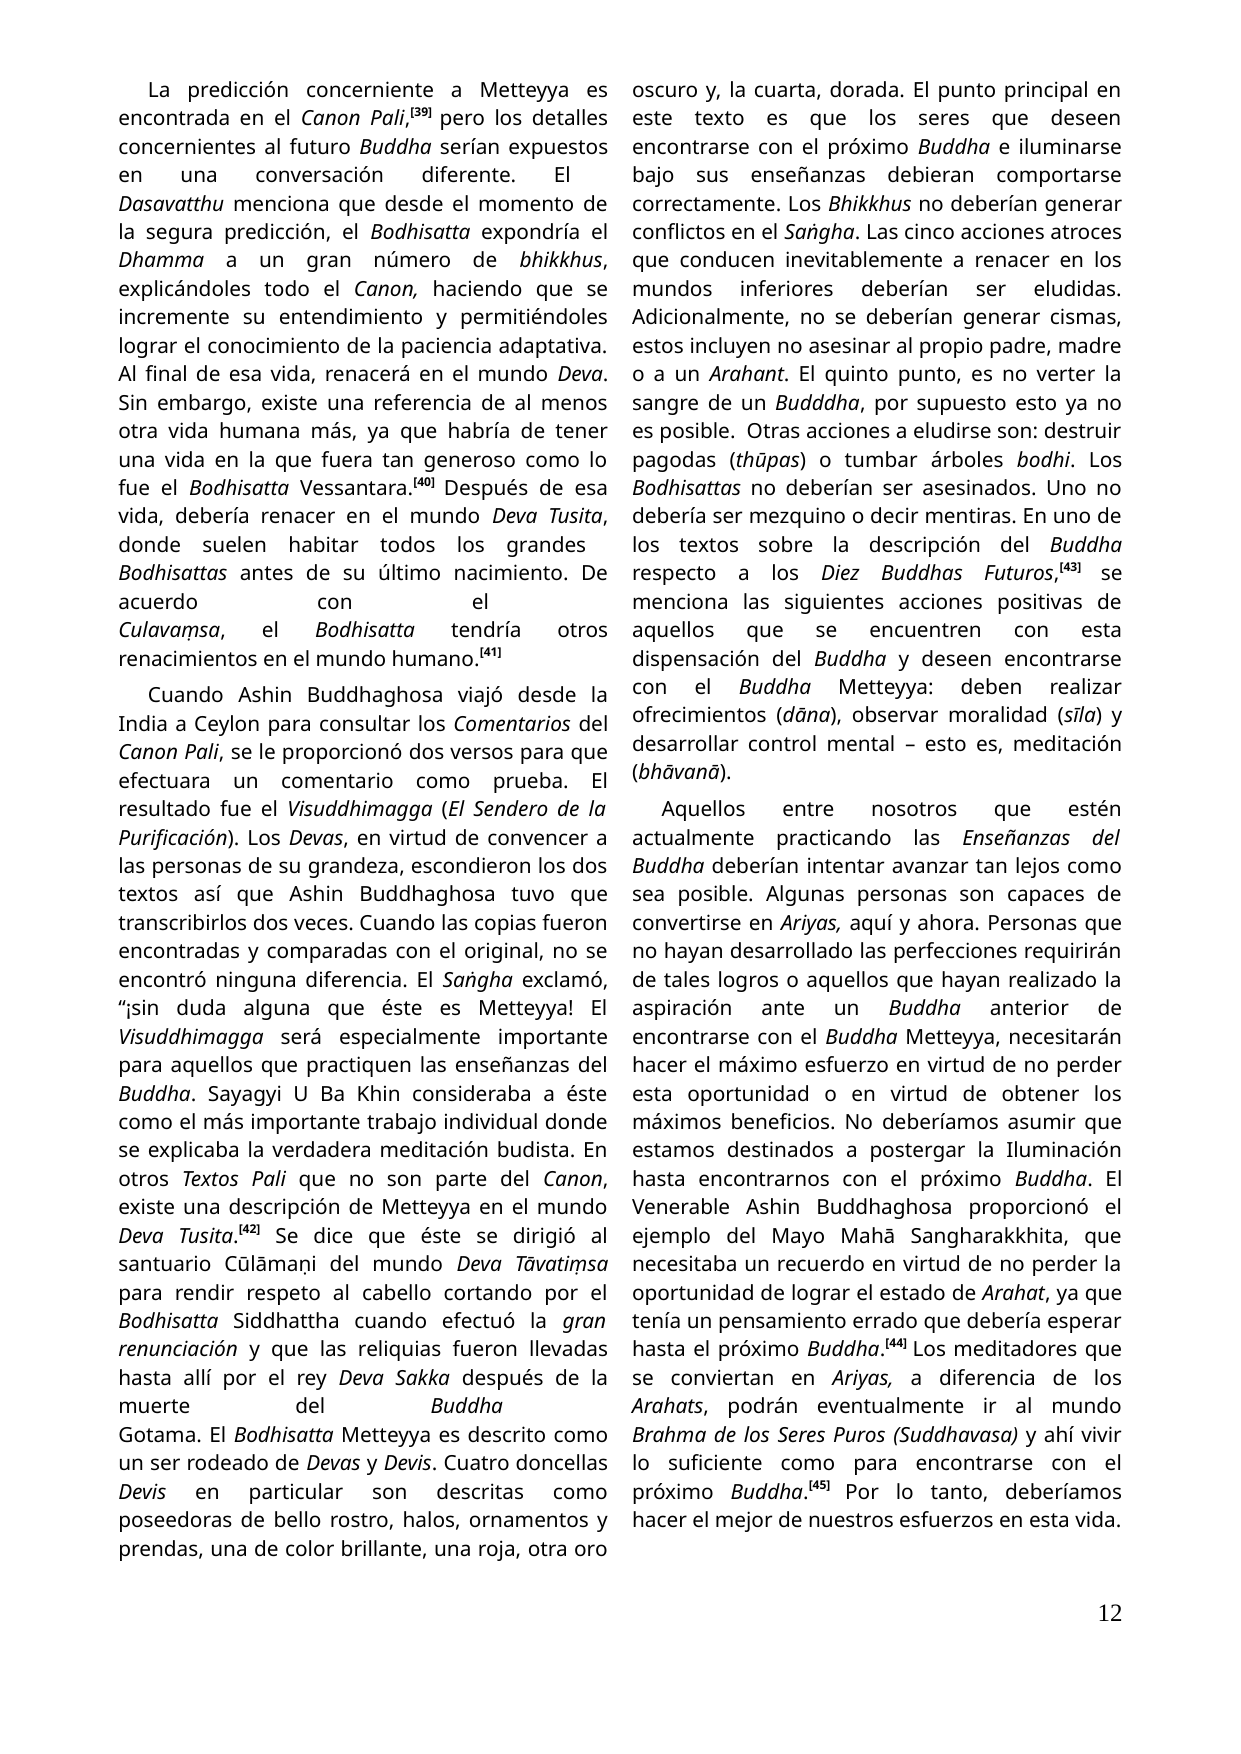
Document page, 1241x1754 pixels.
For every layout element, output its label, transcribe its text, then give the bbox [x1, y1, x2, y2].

text Aquellos entre nosotros que estén actualmente practicando las Enseñanzas del Buddha deberían intentar avanzar tan lejos como sea posible. Algunas personas son capaces de convertirse en Ariyas, aquí y ahora. Personas que no hayan desarrollado las perfecciones requirirán de tales logros o aquellos que hayan realizado la aspiración ante un Buddha anterior de encontrarse con el Buddha Metteyya, necesitarán hacer el máximo esfuerzo en virtud de no perder esta oportunidad o en virtud de obtener los máximos beneficios. No deberíamos asumir que estamos destinados a postergar la Iluminación hasta encontrarnos con el próximo Buddha. El Venerable Ashin Buddhaghosa proporcionó el ejemplo del Mayo Mahā Sangharakkhita, que necesitaba un recuerdo en virtud de no perder la oportunidad de lograr el estado de Arahat, ya que tenía un pensamiento errado que debería esperar hasta el próximo Buddha.[44] Los meditadores que se conviertan en Ariyas, a diferencia de los Arahats, podrán eventualmente ir al mundo Brahma de los Seres Puros (Suddhavasa) y ahí vivir lo suficiente como para encontrarse con el próximo Buddha.[45] Por lo tanto, deberíamos hacer el mejor de nuestros esfuerzos en esta vida. [632, 794, 1122, 1534]
text La predicción concerniente a Metteyya es encontrada en el Canon Pali,[39] pero los detalles concernientes al futuro Buddha serían expuestos en una conversación diferente. El Dasavatthu menciona que desde el momento de la segura predicción, el Bodhisatta expondría el Dhamma a un gran número de bhikkhus, explicándoles todo el Canon, haciendo que se incremente su entendimiento y permitiéndoles lograr el conocimiento de la paciencia adaptativa. Al final de esa vida, renacerá en el mundo Deva. Sin embargo, existe una referencia de al menos otra vida humana más, ya que habría de tener una vida en la que fuera tan generoso como lo fue el Bodhisatta Vessantara.[40] Después de esa vida, debería renacer en el mundo Deva Tusita, donde suelen habitar todos los grandes Bodhisattas antes de su último nacimiento. De acuerdo con el Culavaṃsa, el Bodhisatta tendría otros renacimientos en el mundo humano.[41] [118, 75, 608, 672]
text Cuando Ashin Buddhaghosa viajó desde la India a Ceylon para consultar los Comentarios del Canon Pali, se le proporcionó dos versos para que efectuara un comentario como prueba. El resultado fue el Visuddhimagga (El Sendero de la Purificación). Los Devas, en virtud de convencer a las personas de su grandeza, escondieron los dos textos así que Ashin Buddhaghosa tuvo que transcribirlos dos veces. Cuando las copias fueron encontradas y comparadas con el original, no se encontró ninguna diferencia. El Saṅgha exclamó, “¡sin duda alguna que éste es Metteyya! El Visuddhimagga será especialmente importante para aquellos que practiquen las enseñanzas del Buddha. Sayagyi U Ba Khin consideraba a éste como el más importante trabajo individual donde se explicaba la verdadera meditación budista. En otros Textos Pali que no son parte del Canon, existe una descripción de Metteyya en el mundo Deva Tusita.[42] Se dice que éste se dirigió al santuario Cūlāmaṇi del mundo Deva Tāvatiṃsa para rendir respeto al cabello cortando por el Bodhisatta Siddhattha cuando efectuó la gran renunciación y que las reliquias fueron llevadas hasta allí por el rey Deva Sakka después de la muerte del Buddha Gotama. El Bodhisatta Metteyya es descrito como un ser rodeado de Devas y Devis. Cuatro doncellas Devis en particular son descritas como poseedoras de bello rostro, halos, ornamentos y prendas, una de color brillante, una roja, otra oro oscuro y, la cuarta, dorada. El punto principal en este texto es que los seres que deseen encontrarse con el próximo Buddha e iluminarse bajo sus enseñanzas debieran comportarse correctamente. Los Bhikkhus no deberían generar conflictos en el Saṅgha. Las cinco acciones atroces que conducen inevitablemente a renacer en los mundos inferiores deberían ser eludidas. Adicionalmente, no se deberían generar cismas, estos incluyen no asesinar al propio padre, madre o a un Arahant. El quinto punto, es no verter la sangre de un Budddha, por supuesto esto ya no es posible. Otras acciones a eludirse son: destruir pagodas (thūpas) o tumbar árboles bodhi. Los Bodhisattas no deberían ser asesinados. Uno no debería ser mezquino o decir mentiras. En uno de los textos sobre la descripción del Buddha respecto a los Diez Buddhas Futuros,[43] se menciona las siguientes acciones positivas de aquellos que se encuentren con esta dispensación del Buddha y deseen encontrarse con el Buddha Metteyya: deben realizar ofrecimientos (dāna), observar moralidad (sīla) y desarrollar control mental – esto es, meditación (bhāvanā). [632, 75, 1122, 786]
text Cuando Ashin Buddhaghosa viajó desde la India a Ceylon para consultar los Comentarios del Canon Pali, se le proporcionó dos versos para que efectuara un comentario como prueba. El resultado fue el Visuddhimagga (El Sendero de la Purificación). Los Devas, en virtud de convencer a las personas de su grandeza, escondieron los dos textos así que Ashin Buddhaghosa tuvo que transcribirlos dos veces. Cuando las copias fueron encontradas y comparadas con el original, no se encontró ninguna diferencia. El Saṅgha exclamó, “¡sin duda alguna que éste es Metteyya! El Visuddhimagga será especialmente importante para aquellos que practiquen las enseñanzas del Buddha. Sayagyi U Ba Khin consideraba a éste como el más importante trabajo individual donde se explicaba la verdadera meditación budista. En otros Textos Pali que no son parte del Canon, existe una descripción de Metteyya en el mundo Deva Tusita.[42] Se dice que éste se dirigió al santuario Cūlāmaṇi del mundo Deva Tāvatiṃsa para rendir respeto al cabello cortando por el Bodhisatta Siddhattha cuando efectuó la gran renunciación y que las reliquias fueron llevadas hasta allí por el rey Deva Sakka después de la muerte del Buddha Gotama. El Bodhisatta Metteyya es descrito como un ser rodeado de Devas y Devis. Cuatro doncellas Devis en particular son descritas como poseedoras de bello rostro, halos, ornamentos y prendas, una de color brillante, una roja, otra oro oscuro y, la cuarta, dorada. El punto principal en este texto es que los seres que deseen encontrarse con el próximo Buddha e iluminarse bajo sus enseñanzas debieran comportarse correctamente. Los Bhikkhus no deberían generar conflictos en el Saṅgha. Las cinco acciones atroces que conducen inevitablemente a renacer en los mundos inferiores deberían ser eludidas. Adicionalmente, no se deberían generar cismas, estos incluyen no asesinar al propio padre, madre o a un Arahant. El quinto punto, es no verter la sangre de un Budddha, por supuesto esto ya no es posible. Otras acciones a eludirse son: destruir pagodas (thūpas) o tumbar árboles bodhi. Los Bodhisattas no deberían ser asesinados. Uno no debería ser mezquino o decir mentiras. En uno de los textos sobre la descripción del Buddha respecto a los Diez Buddhas Futuros,[43] se menciona las siguientes acciones positivas de aquellos que se encuentren con esta dispensación del Buddha y deseen encontrarse con el Buddha Metteyya: deben realizar ofrecimientos (dāna), observar moralidad (sīla) y desarrollar control mental – esto es, meditación (bhāvanā). [118, 681, 608, 1562]
